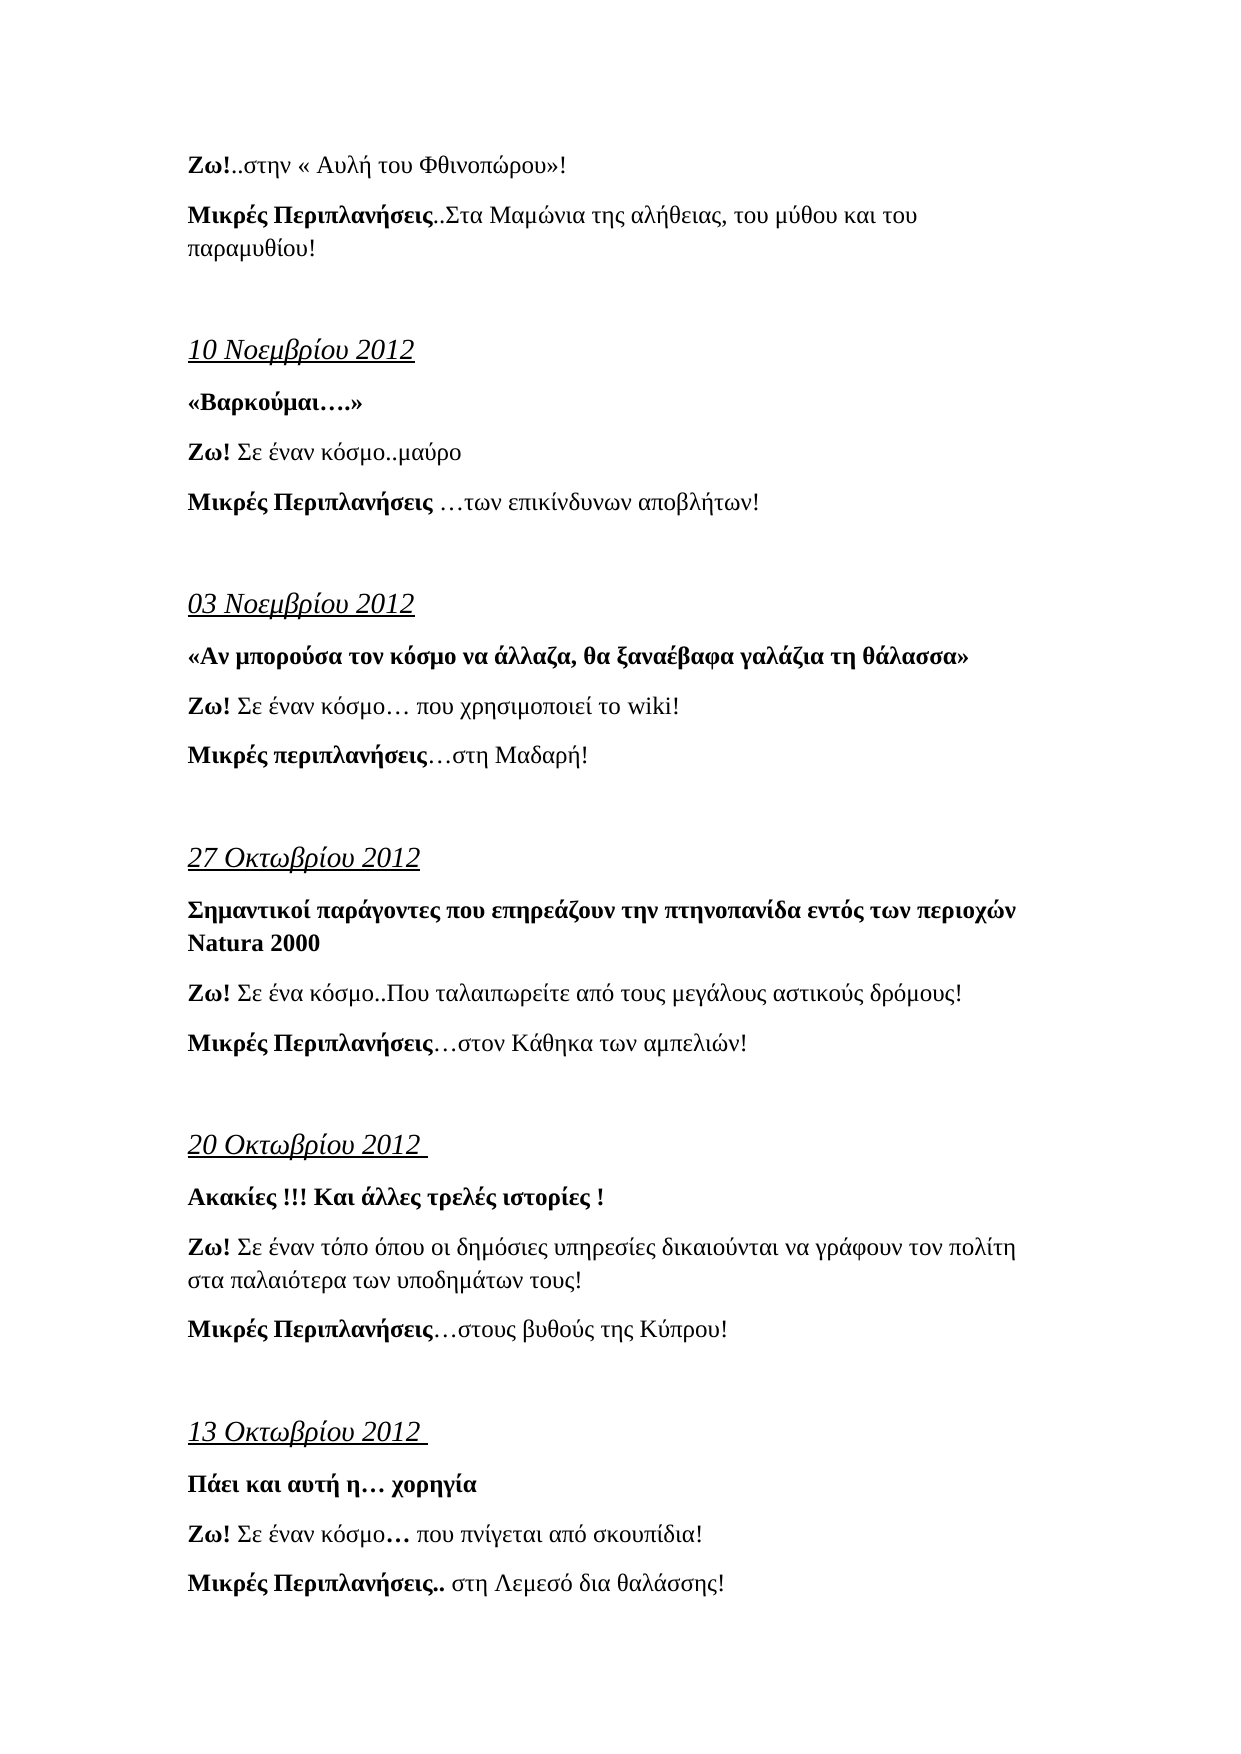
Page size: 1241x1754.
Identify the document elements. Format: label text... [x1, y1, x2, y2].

text Ζω! Σε έναν κόσμο… που χρησιμοποιεί το wiki! [187, 691, 1053, 720]
text Μικρές Περιπλανήσεις..Στα Μαμώνια της αλήθειας, του μύθου και του παραμυθίου! [187, 200, 1053, 261]
text Ζω! Σε έναν κόσμο… που πνίγεται από σκουπίδια! [187, 1519, 1053, 1548]
text 03 Νοεμβρίου 2012 [187, 586, 1053, 619]
text Ζω! Σε έναν κόσμο..μαύρο [187, 437, 1053, 466]
text Μικρές Περιπλανήσεις.. στη Λεμεσό δια θαλάσσης! [187, 1568, 1053, 1597]
text 10 Νοεμβρίου 2012 [187, 332, 1053, 366]
text «Αν μπορούσα τον κόσμο να άλλαζα, θα ξαναέβαφα γαλάζια τη θάλασσα» [187, 641, 1053, 670]
text Μικρές Περιπλανήσεις …των επικίνδυνων αποβλήτων! [187, 487, 1053, 515]
text Μικρές Περιπλανήσεις…στους βυθούς της Κύπρου! [187, 1314, 1053, 1343]
text «Βαρκούμαι….» [187, 387, 1053, 416]
text Ζω! Σε ένα κόσμο..Που ταλαιπωρείτε από τους μεγάλους αστικούς δρόμους! [187, 978, 1053, 1007]
text Ακακίες !!! Και άλλες τρελές ιστορίες ! [187, 1182, 1053, 1211]
text Πάει και αυτή η… χορηγία [187, 1469, 1053, 1498]
text 13 Οκτωβρίου 2012 [187, 1414, 1053, 1447]
text Σημαντικοί παράγοντες που επηρεάζουν την πτηνοπανίδα εντός των περιοχών Natura 2000 [187, 895, 1053, 957]
text 20 Οκτωβρίου 2012 [187, 1127, 1053, 1161]
text Ζω! Σε έναν τόπο όπου οι δημόσιες υπηρεσίες δικαιούνται να γράφουν τον πολίτη στα παλαιότερα των υποδημάτων τους! [187, 1232, 1053, 1294]
text 27 Οκτωβρίου 2012 [187, 840, 1053, 873]
text Μικρές Περιπλανήσεις…στον Κάθηκα των αμπελιών! [187, 1028, 1053, 1056]
text Μικρές περιπλανήσεις…στη Μαδαρή! [187, 741, 1053, 769]
text Ζω!..στην « Αυλή του Φθινοπώρου»! [187, 150, 1053, 179]
